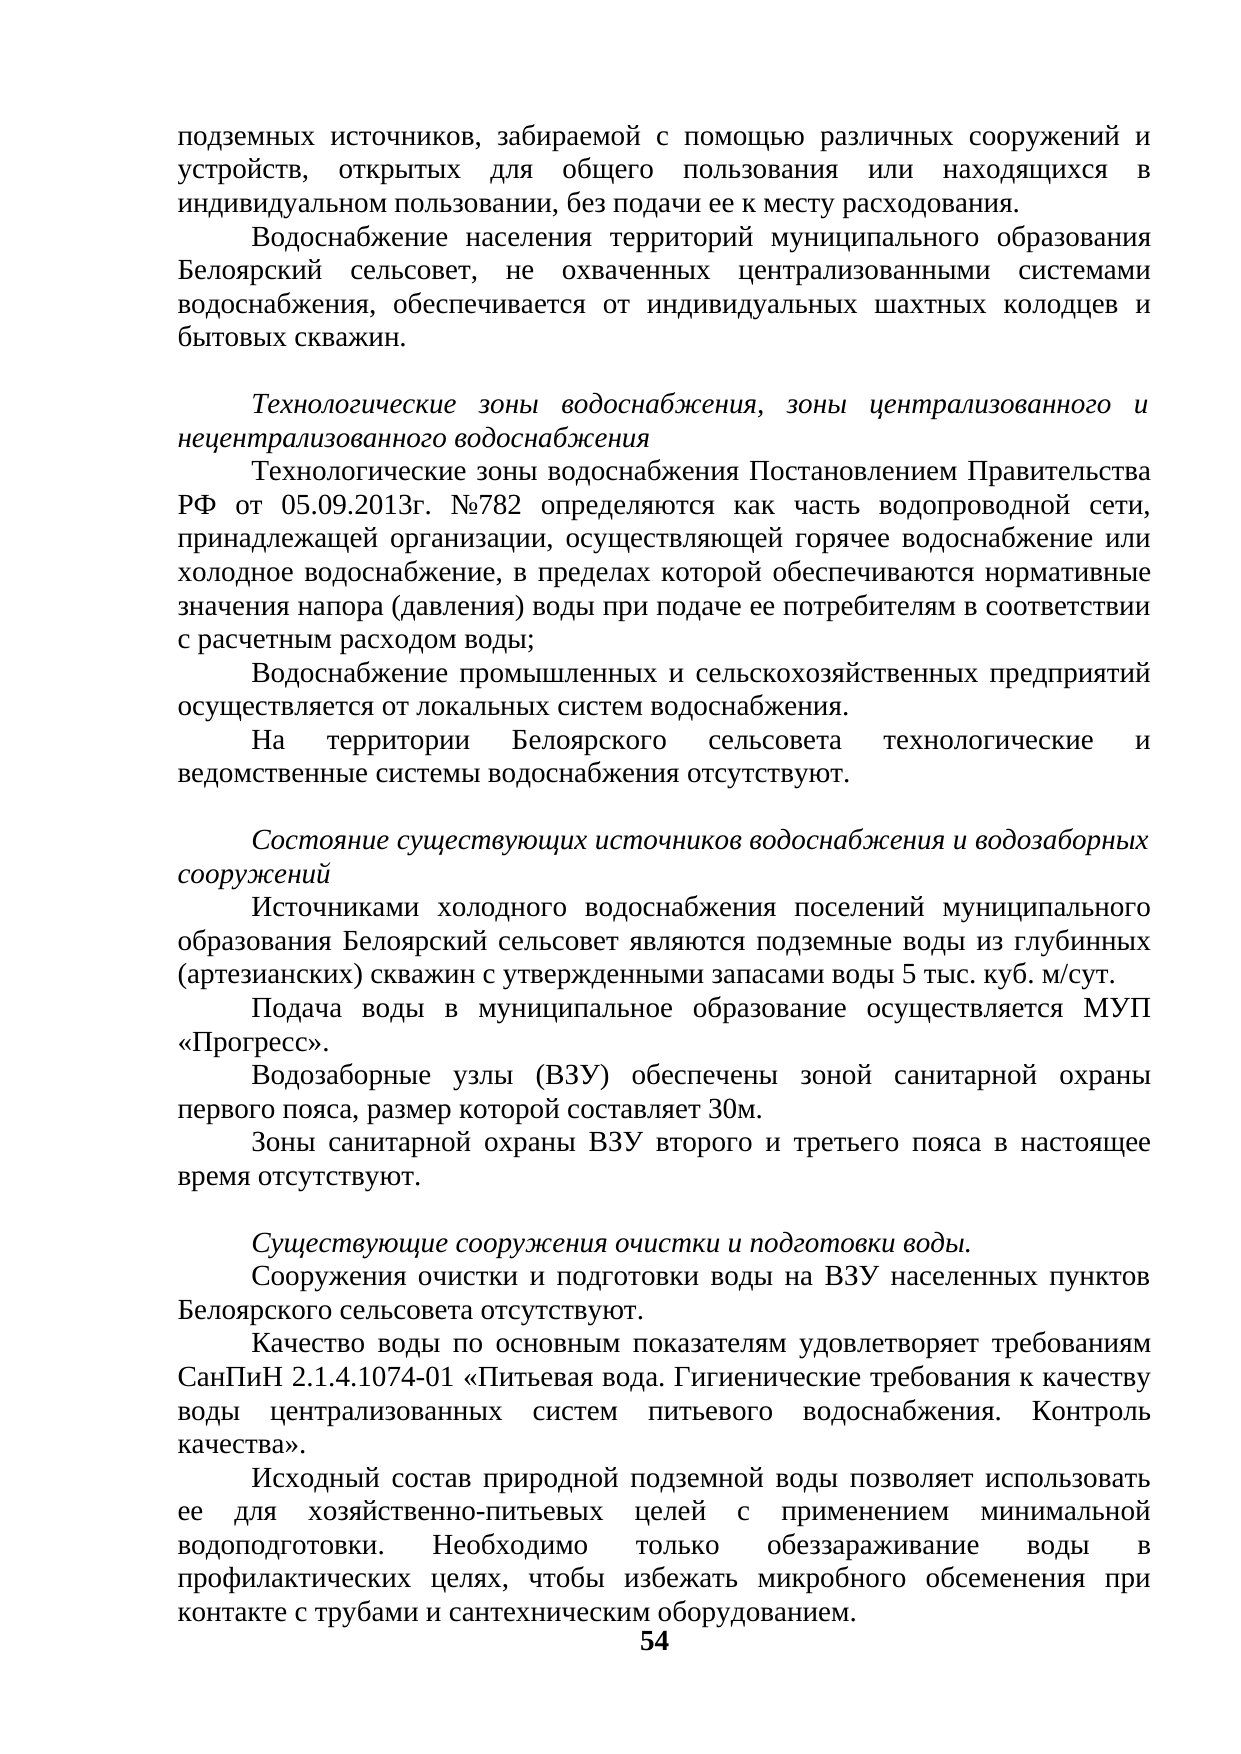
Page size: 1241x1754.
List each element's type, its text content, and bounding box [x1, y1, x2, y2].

text Водоснабжение населения территорий муниципального образования Белоярский сельсовет, не охваченных централизованными системами водоснабжения, обеспечивается от индивидуальных шахтных колодцев и бытовых скважин. [177, 219, 1152, 353]
text Водозаборные узлы (ВЗУ) обеспечены зоной санитарной охраны первого пояса, размер которой составляет 30м. [177, 1057, 1152, 1124]
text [177, 118, 1152, 219]
text Технологические зоны водоснабжения, зоны централизованного и нецентрализованного водоснабжения [177, 386, 1152, 453]
text Зоны санитарной охраны ВЗУ второго и третьего пояса в настоящее время отсутствуют. [177, 1124, 1152, 1191]
text Существующие сооружения очистки и подготовки воды. [177, 1225, 1152, 1258]
text Технологические зоны водоснабжения Постановлением Правительства РФ от 05.09.2013г. №782 определяются как часть водопроводной сети, принадлежащей организации, осуществляющей горячее водоснабжение или холодное водоснабжение, в пределах которой обеспечиваются нормативные значения напора (давления) воды при подаче ее потребителям в соответствии с расчетным расходом воды; [177, 453, 1152, 655]
text Исходный состав природной подземной воды позволяет использовать ее для хозяйственно-питьевых целей с применением минимальной водоподготовки. Необходимо только обеззараживание воды в профилактических целях, чтобы избежать микробного обсеменения при контакте с трубами и сантехническим оборудованием. [177, 1460, 1152, 1627]
text Качество воды по основным показателям удовлетворяет требованиям СанПиН 2.1.4.1074-01 «Питьевая вода. Гигиенические требования к качеству воды централизованных систем питьевого водоснабжения. Контроль качества». [177, 1326, 1152, 1460]
text Сооружения очистки и подготовки воды на ВЗУ населенных пунктов Белоярского сельсовета отсутствуют. [177, 1258, 1152, 1326]
text Водоснабжение промышленных и сельскохозяйственных предприятий осуществляется от локальных систем водоснабжения. [177, 655, 1152, 722]
text Подача воды в муниципальное образование осуществляется МУП «Прогресс». [177, 990, 1152, 1057]
text На территории Белоярского сельсовета технологические и ведомственные системы водоснабжения отсутствуют. [177, 722, 1152, 789]
text Состояние существующих источников водоснабжения и водозаборных сооружений [177, 822, 1152, 889]
text Источниками холодного водоснабжения поселений муниципального образования Белоярский сельсовет являются подземные воды из глубинных (артезианских) скважин с утвержденными запасами воды 5 тыс. куб. м/сут. [177, 889, 1152, 990]
